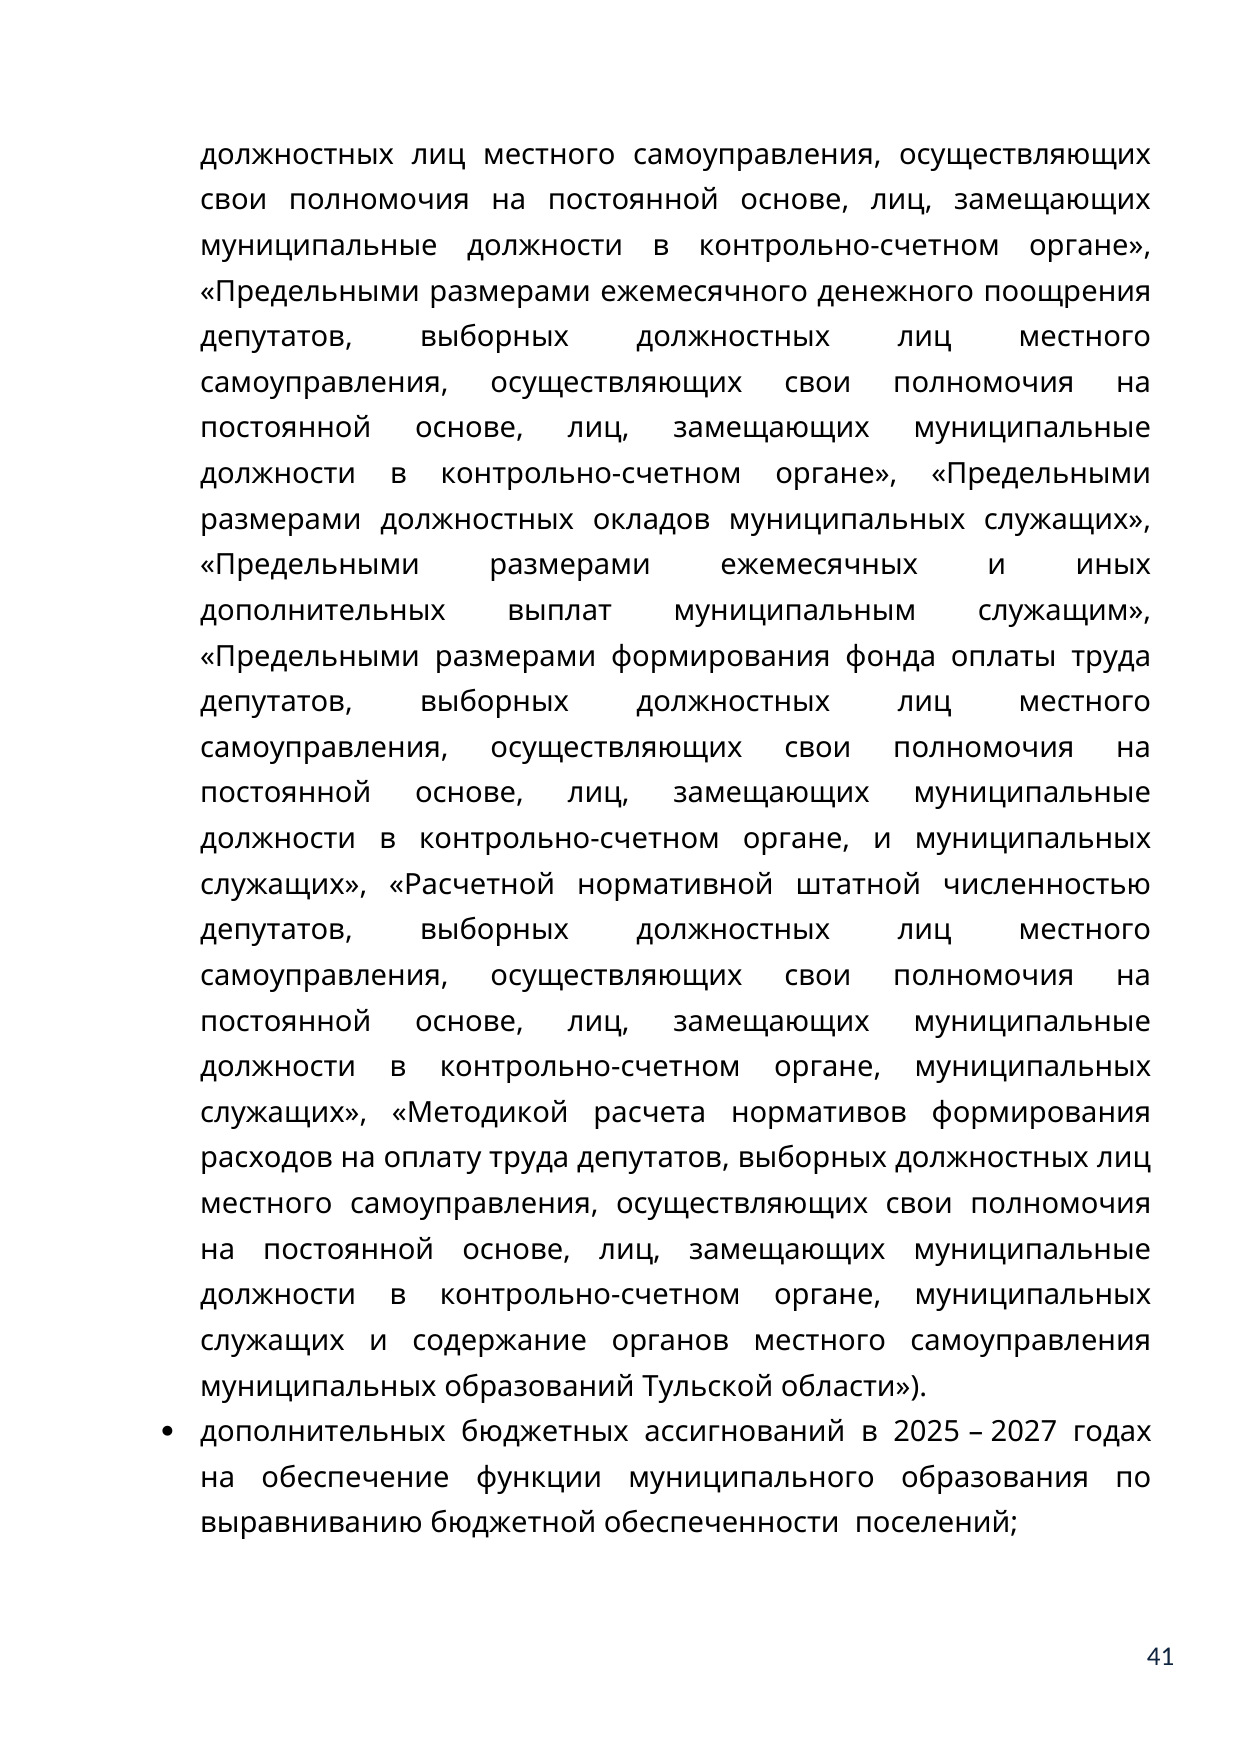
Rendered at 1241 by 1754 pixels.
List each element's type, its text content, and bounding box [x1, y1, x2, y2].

list дополнительных бюджетных ассигнований в 2025 – 2027 годах на обеспечение функции муниципального образования по выравниванию бюджетной обеспеченности поселений; [162, 1410, 1152, 1541]
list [162, 133, 1152, 1404]
